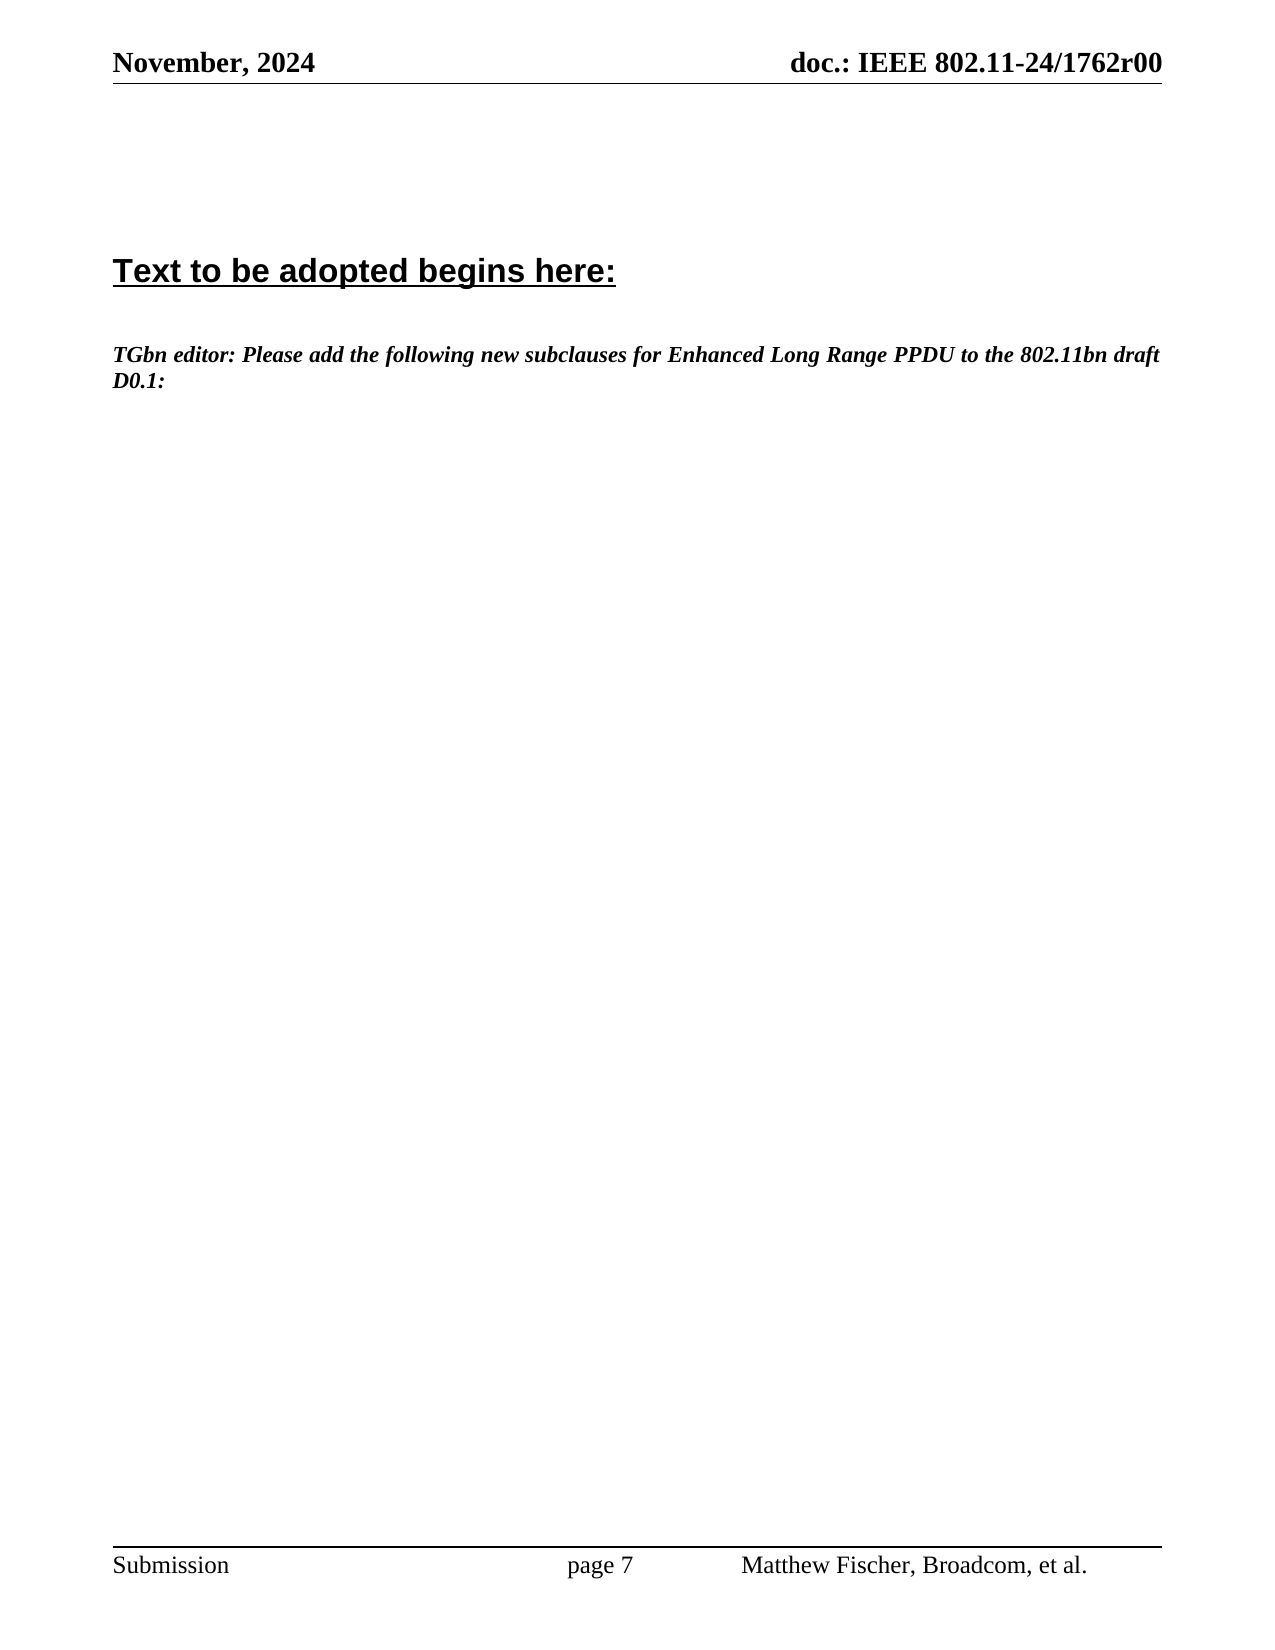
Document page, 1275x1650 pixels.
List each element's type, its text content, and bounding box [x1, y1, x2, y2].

subtitle Text to be adopted begins here: [112, 251, 1162, 290]
text TGbn editor: Please add the following new subclauses for Enhanced Long Range PPDU to the 802.11bn draft D0.1: [112, 341, 1162, 394]
